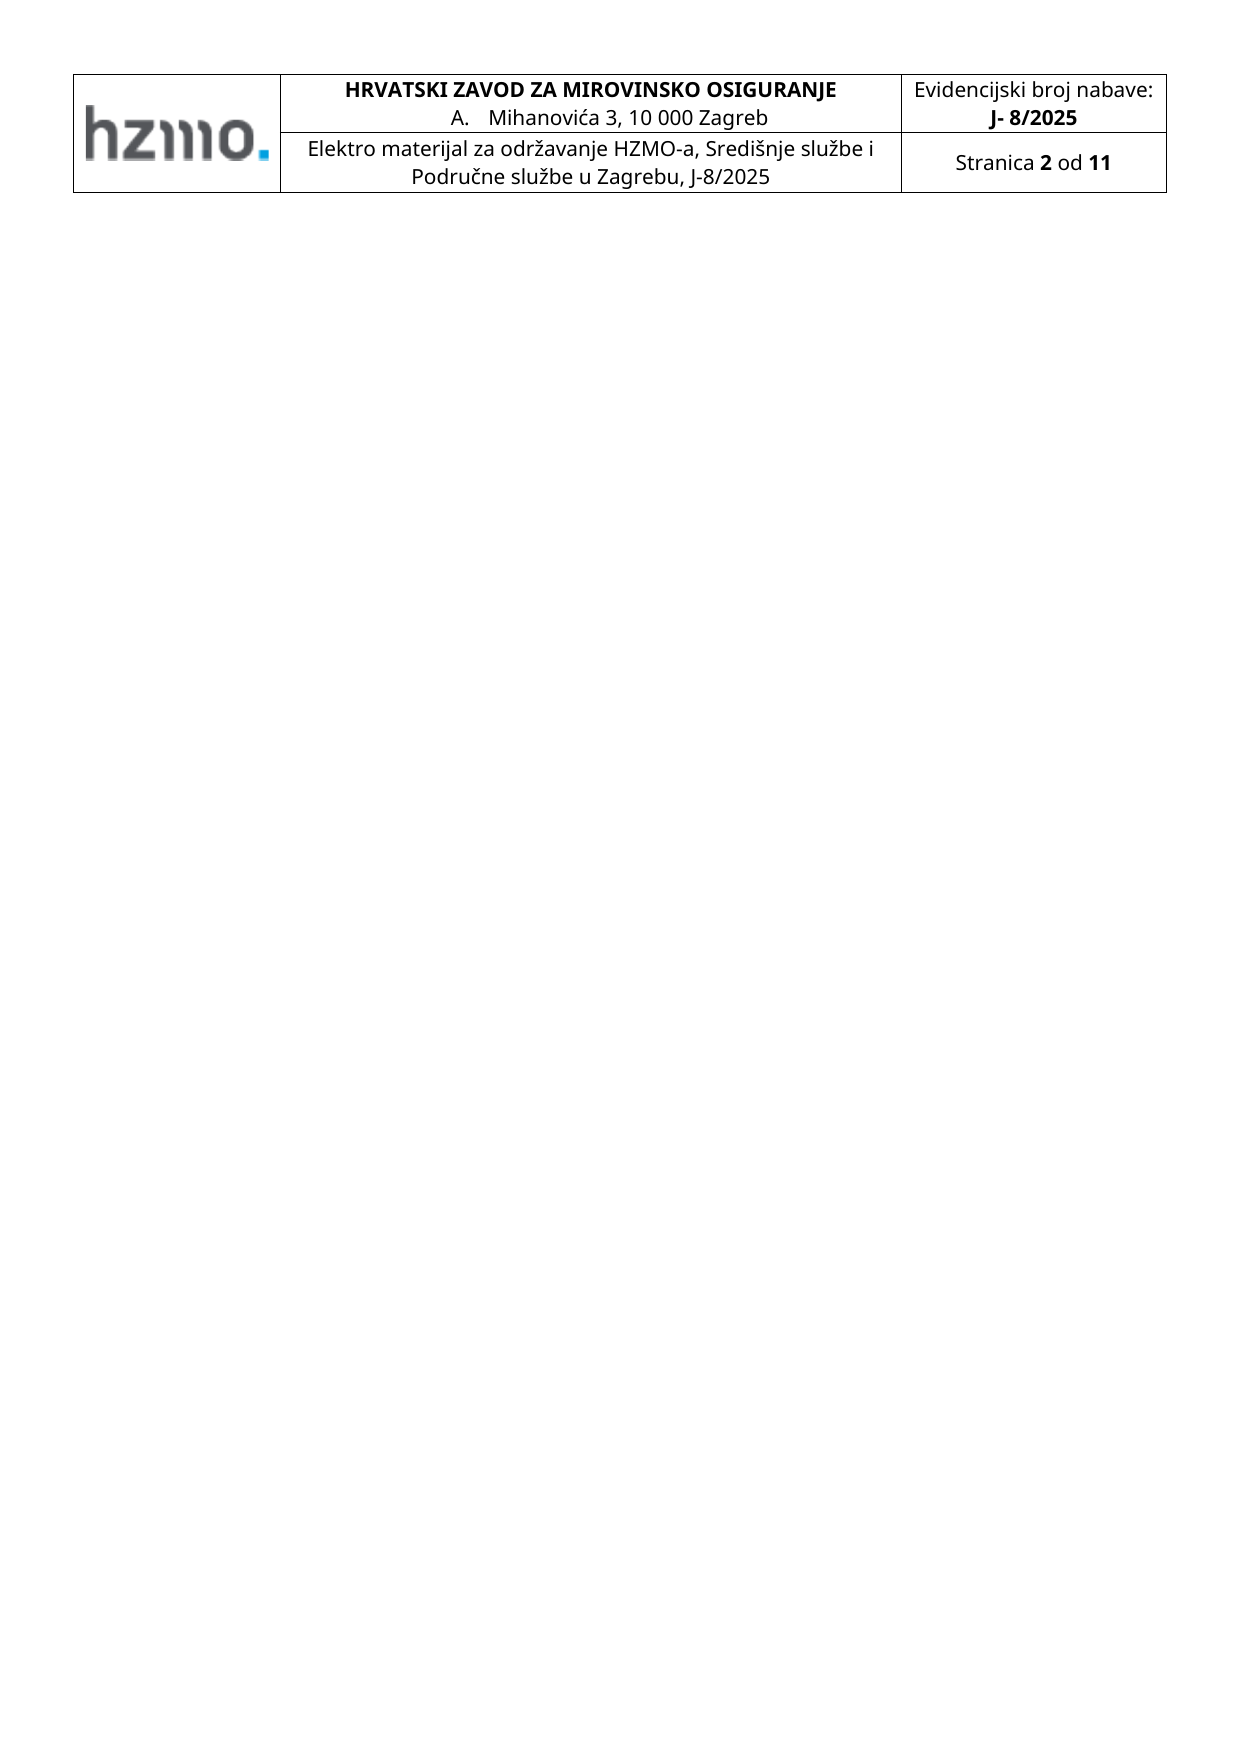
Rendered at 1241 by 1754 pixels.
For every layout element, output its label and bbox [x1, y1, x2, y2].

picture [85, 105, 269, 161]
